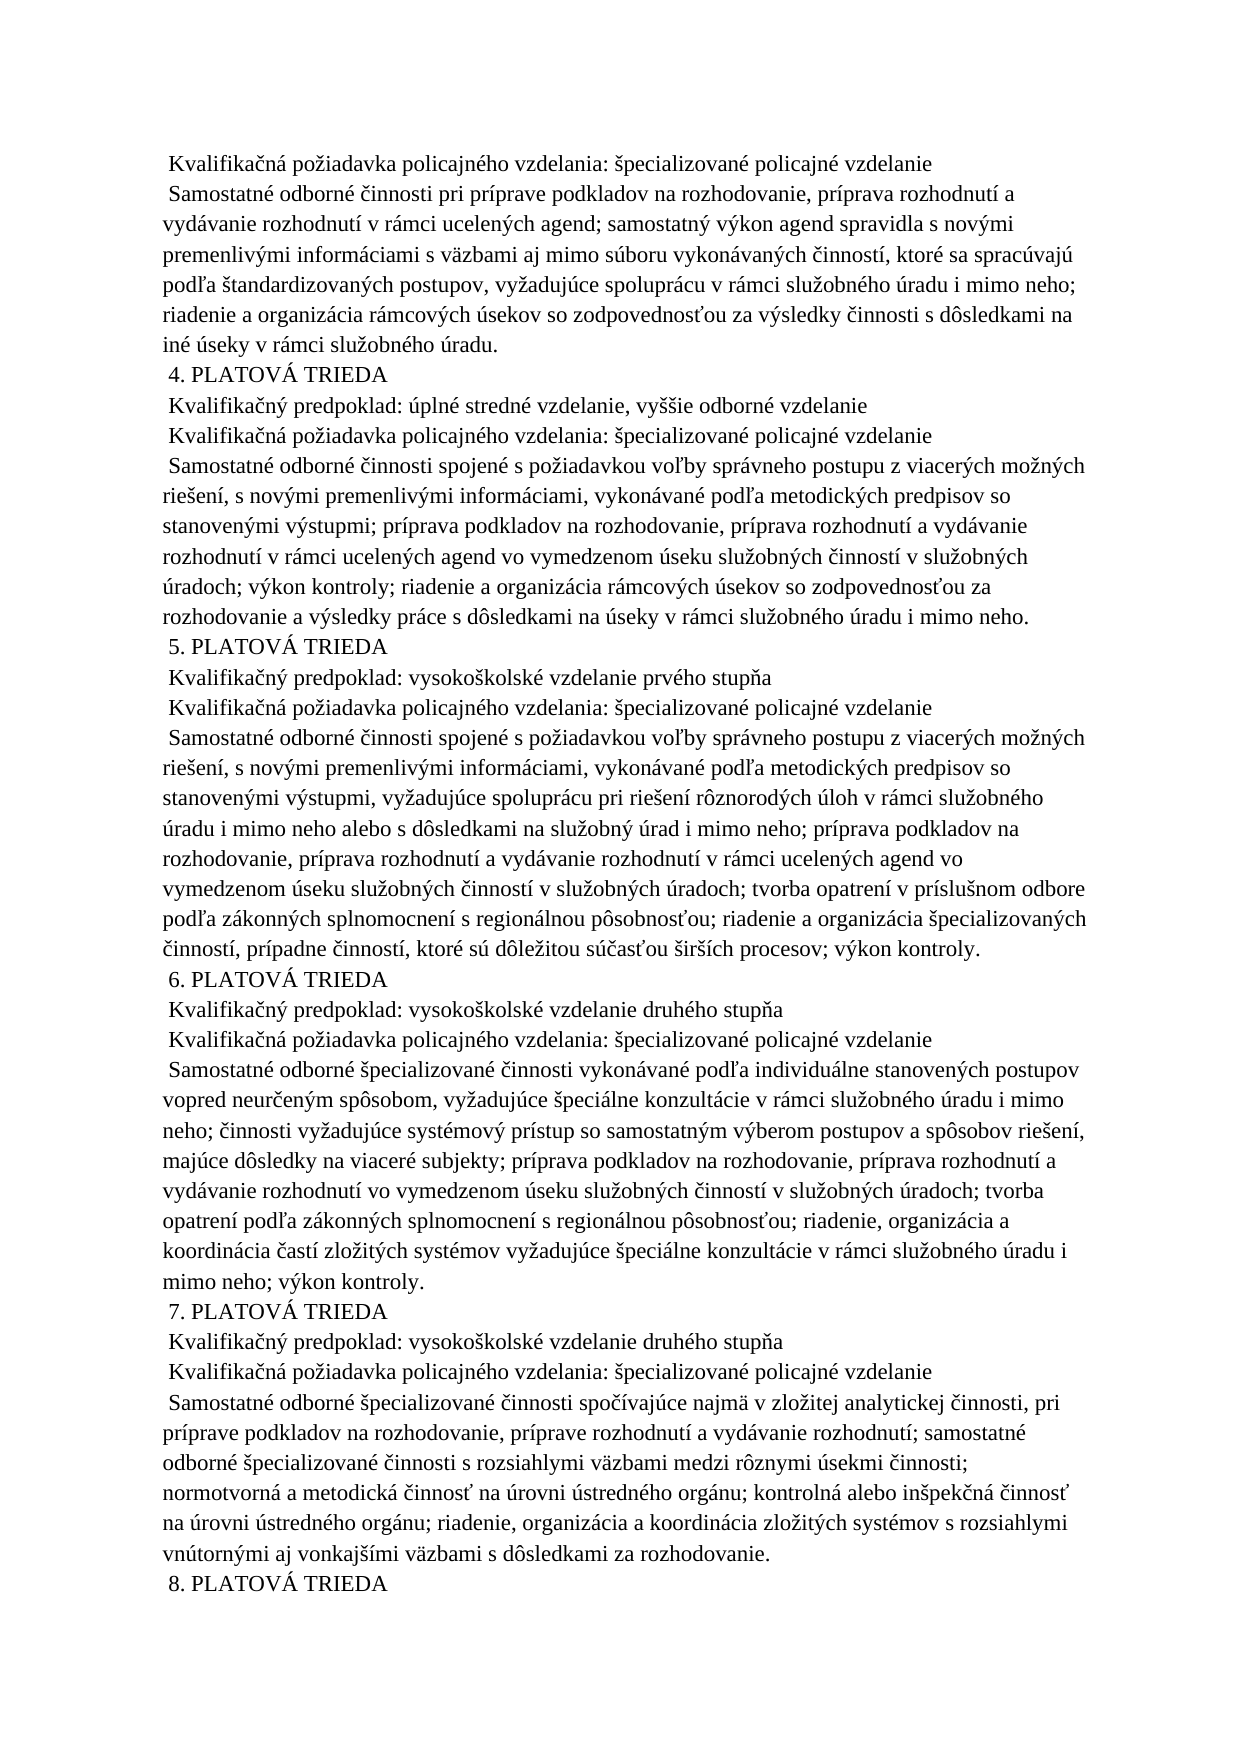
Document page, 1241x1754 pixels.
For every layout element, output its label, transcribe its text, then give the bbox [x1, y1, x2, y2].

text Kvalifikačný predpoklad: úplné stredné vzdelanie, vyššie odborné vzdelanie [162, 392, 1090, 418]
text 4. PLATOVÁ TRIEDA [162, 361, 1090, 388]
text Samostatné odborné činnosti spojené s požiadavkou voľby správneho postupu z viacerých možných riešení, s novými premenlivými informáciami, vykonávané podľa metodických predpisov so stanovenými výstupmi; príprava podkladov na rozhodovanie, príprava rozhodnutí a vydávanie rozhodnutí v rámci ucelených agend vo vymedzenom úseku služobných činností v služobných úradoch; výkon kontroly; riadenie a organizácia rámcových úsekov so zodpovednosťou za rozhodovanie a výsledky práce s dôsledkami na úseky v rámci služobného úradu i mimo neho. [162, 452, 1090, 629]
text Kvalifikačná požiadavka policajného vzdelania: špecializované policajné vzdelanie [162, 1358, 1090, 1385]
text Kvalifikačná požiadavka policajného vzdelania: špecializované policajné vzdelanie [162, 422, 1090, 448]
text Kvalifikačná požiadavka policajného vzdelania: špecializované policajné vzdelanie [162, 1026, 1090, 1052]
text Kvalifikačný predpoklad: vysokoškolské vzdelanie druhého stupňa [162, 1328, 1090, 1354]
text Kvalifikačná požiadavka policajného vzdelania: špecializované policajné vzdelanie [162, 150, 1090, 176]
text 7. PLATOVÁ TRIEDA [162, 1298, 1090, 1324]
text Samostatné odborné špecializované činnosti vykonávané podľa individuálne stanovených postupov vopred neurčeným spôsobom, vyžadujúce špeciálne konzultácie v rámci služobného úradu i mimo neho; činnosti vyžadujúce systémový prístup so samostatným výberom postupov a spôsobov riešení, majúce dôsledky na viaceré subjekty; príprava podkladov na rozhodovanie, príprava rozhodnutí a vydávanie rozhodnutí vo vymedzenom úseku služobných činností v služobných úradoch; tvorba opatrení podľa zákonných splnomocnení s regionálnou pôsobnosťou; riadenie, organizácia a koordinácia častí zložitých systémov vyžadujúce špeciálne konzultácie v rámci služobného úradu i mimo neho; výkon kontroly. [162, 1056, 1090, 1294]
text 6. PLATOVÁ TRIEDA [162, 966, 1090, 992]
text Samostatné odborné činnosti spojené s požiadavkou voľby správneho postupu z viacerých možných riešení, s novými premenlivými informáciami, vykonávané podľa metodických predpisov so stanovenými výstupmi, vyžadujúce spoluprácu pri riešení rôznorodých úloh v rámci služobného úradu i mimo neho alebo s dôsledkami na služobný úrad i mimo neho; príprava podkladov na rozhodovanie, príprava rozhodnutí a vydávanie rozhodnutí v rámci ucelených agend vo vymedzenom úseku služobných činností v služobných úradoch; tvorba opatrení v príslušnom odbore podľa zákonných splnomocnení s regionálnou pôsobnosťou; riadenie a organizácia špecializovaných činností, prípadne činností, ktoré sú dôležitou súčasťou širších procesov; výkon kontroly. [162, 724, 1090, 962]
text Kvalifikačný predpoklad: vysokoškolské vzdelanie prvého stupňa [162, 663, 1090, 690]
text Kvalifikačná požiadavka policajného vzdelania: špecializované policajné vzdelanie [162, 694, 1090, 720]
text 5. PLATOVÁ TRIEDA [162, 633, 1090, 660]
text Samostatné odborné špecializované činnosti spočívajúce najmä v zložitej analytickej činnosti, pri príprave podkladov na rozhodovanie, príprave rozhodnutí a vydávanie rozhodnutí; samostatné odborné špecializované činnosti s rozsiahlymi väzbami medzi rôznymi úsekmi činnosti; normotvorná a metodická činnosť na úrovni ústredného orgánu; kontrolná alebo inšpekčná činnosť na úrovni ústredného orgánu; riadenie, organizácia a koordinácia zložitých systémov s rozsiahlymi vnútornými aj vonkajšími väzbami s dôsledkami za rozhodovanie. [162, 1388, 1090, 1566]
text Kvalifikačný predpoklad: vysokoškolské vzdelanie druhého stupňa [162, 996, 1090, 1022]
text Samostatné odborné činnosti pri príprave podkladov na rozhodovanie, príprava rozhodnutí a vydávanie rozhodnutí v rámci ucelených agend; samostatný výkon agend spravidla s novými premenlivými informáciami s väzbami aj mimo súboru vykonávaných činností, ktoré sa spracúvajú podľa štandardizovaných postupov, vyžadujúce spoluprácu v rámci služobného úradu i mimo neho; riadenie a organizácia rámcových úsekov so zodpovednosťou za výsledky činnosti s dôsledkami na iné úseky v rámci služobného úradu. [162, 180, 1090, 358]
text 8. PLATOVÁ TRIEDA [162, 1570, 1090, 1596]
